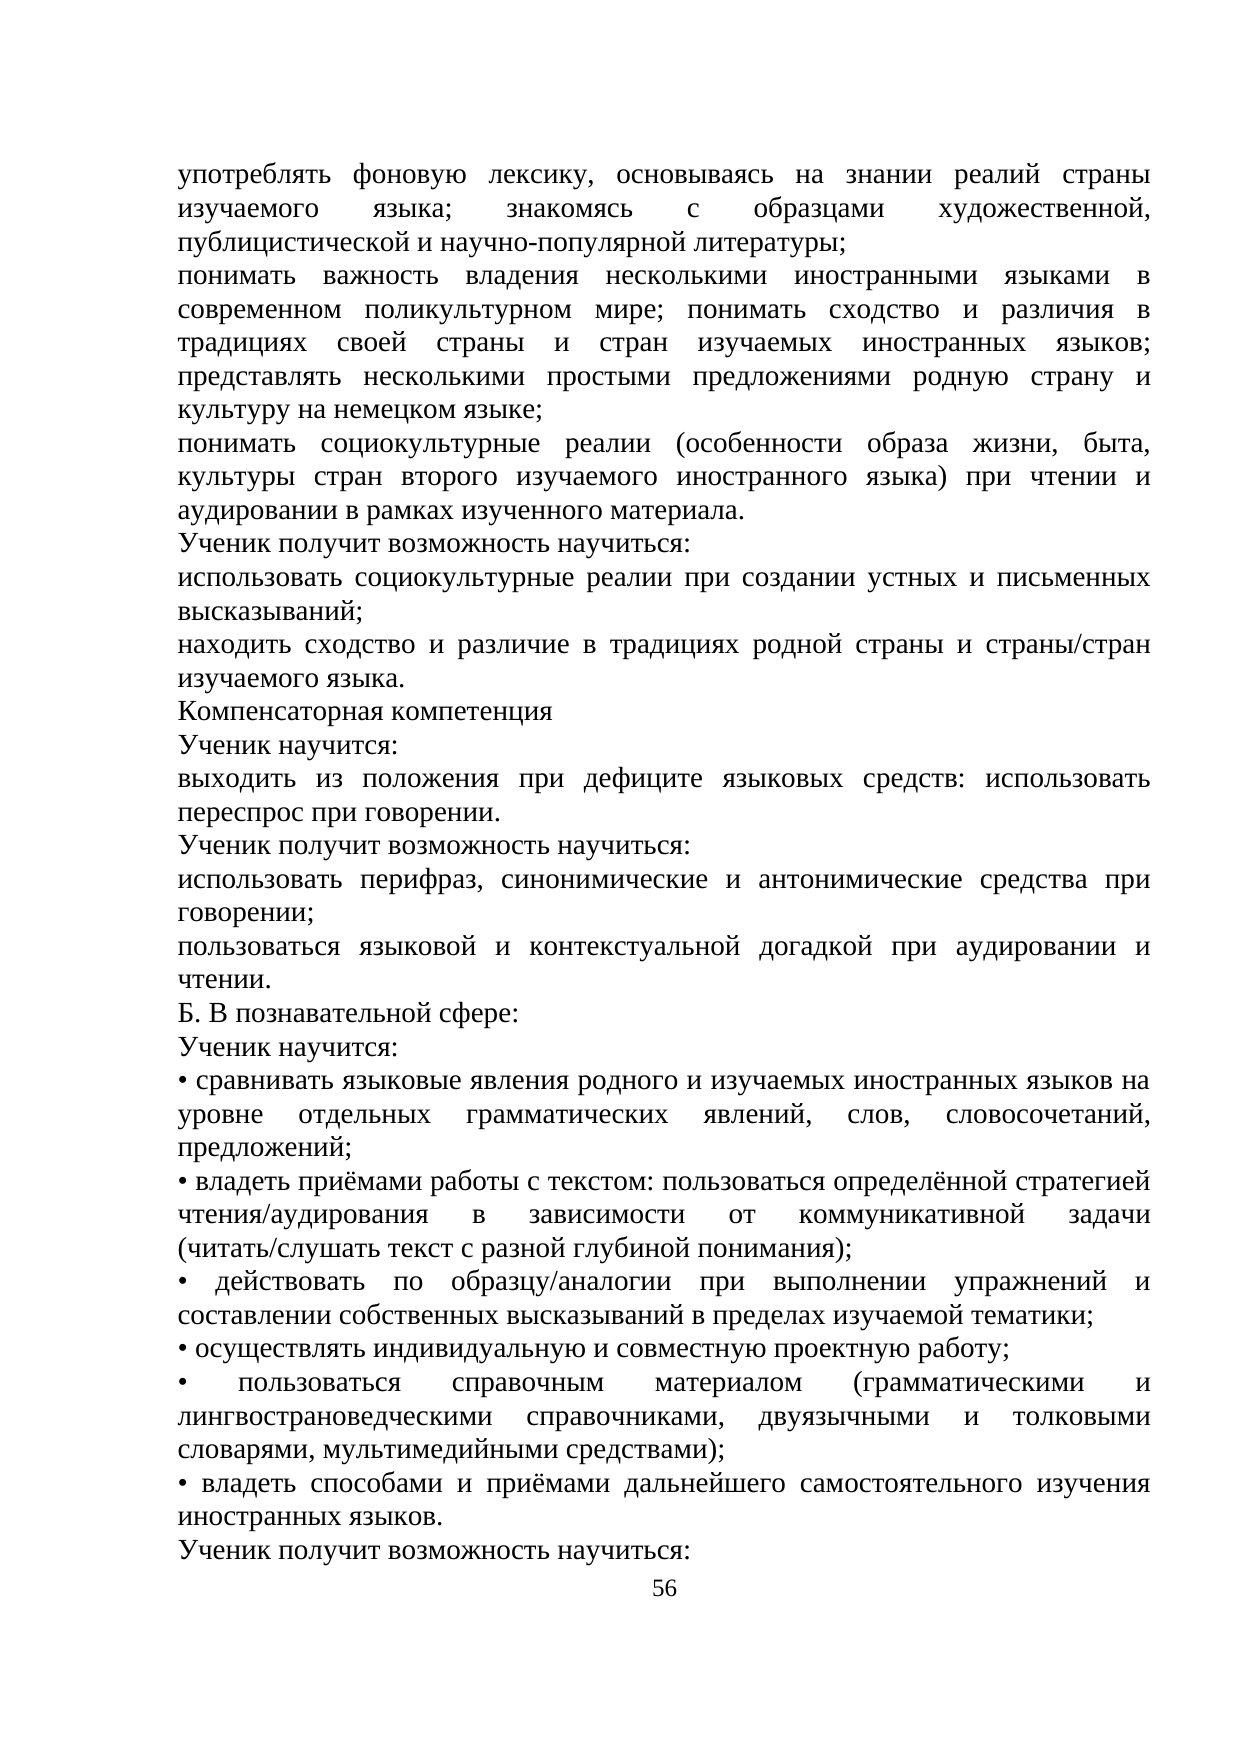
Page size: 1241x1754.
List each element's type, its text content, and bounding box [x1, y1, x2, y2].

text Компенсаторная компетенция [177, 693, 1152, 727]
text Ученик получит возможность научиться: [177, 827, 1152, 861]
text выходить из положения при дефиците языковых средств: использовать переспрос при говорении. [177, 760, 1152, 827]
text • сравнивать языковые явления родного и изучаемых иностранных языков на уровне отдельных грамматических явлений, слов, словосочетаний, предложений; [177, 1062, 1152, 1163]
text • пользоваться справочным материалом (грамматическими и лингвострановедческими справочниками, двуязычными и толковыми словарями, мультимедийными средствами); [177, 1364, 1152, 1465]
text • владеть способами и приёмами дальнейшего самостоятельного изучения иностранных языков. [177, 1465, 1152, 1532]
text Ученик научится: [177, 1029, 1152, 1062]
text Ученик получит возможность научиться: [177, 1532, 1152, 1565]
text использовать перифраз, синонимические и антонимические средства при говорении; [177, 861, 1152, 928]
text находить сходство и различие в традициях родной страны и страны/стран изучаемого языка. [177, 626, 1152, 693]
text употреблять фоновую лексику, основываясь на знании реалий страны изучаемого языка; знакомясь с образцами художественной, публицистической и научно-популярной литературы; [177, 157, 1152, 257]
text пользоваться языковой и контекстуальной догадкой при аудировании и чтении. [177, 928, 1152, 995]
text понимать важность владения несколькими иностранными языками в современном поликультурном мире; понимать сходство и различия в традициях своей страны и стран изучаемых иностранных языков; представлять несколькими простыми предложениями родную страну и культуру на немецком языке; [177, 257, 1152, 425]
text Ученик научится: [177, 727, 1152, 760]
text • действовать по образцу/аналогии при выполнении упражнений и составлении собственных высказываний в пределах изучаемой тематики; [177, 1263, 1152, 1331]
text • осуществлять индивидуальную и совместную проектную работу; [177, 1331, 1152, 1364]
text использовать социокультурные реалии при создании устных и письменных высказываний; [177, 559, 1152, 626]
text понимать социокультурные реалии (особенности образа жизни, быта, культуры стран второго изучаемого иностранного языка) при чтении и аудировании в рамках изученного материала. [177, 425, 1152, 526]
text Ученик получит возможность научиться: [177, 526, 1152, 559]
text Б. В познавательной сфере: [177, 995, 1152, 1029]
text • владеть приёмами работы с текстом: пользоваться определённой стратегией чтения/аудирования в зависимости от коммуникативной задачи (читать/слушать текст с разной глубиной понимания); [177, 1163, 1152, 1263]
